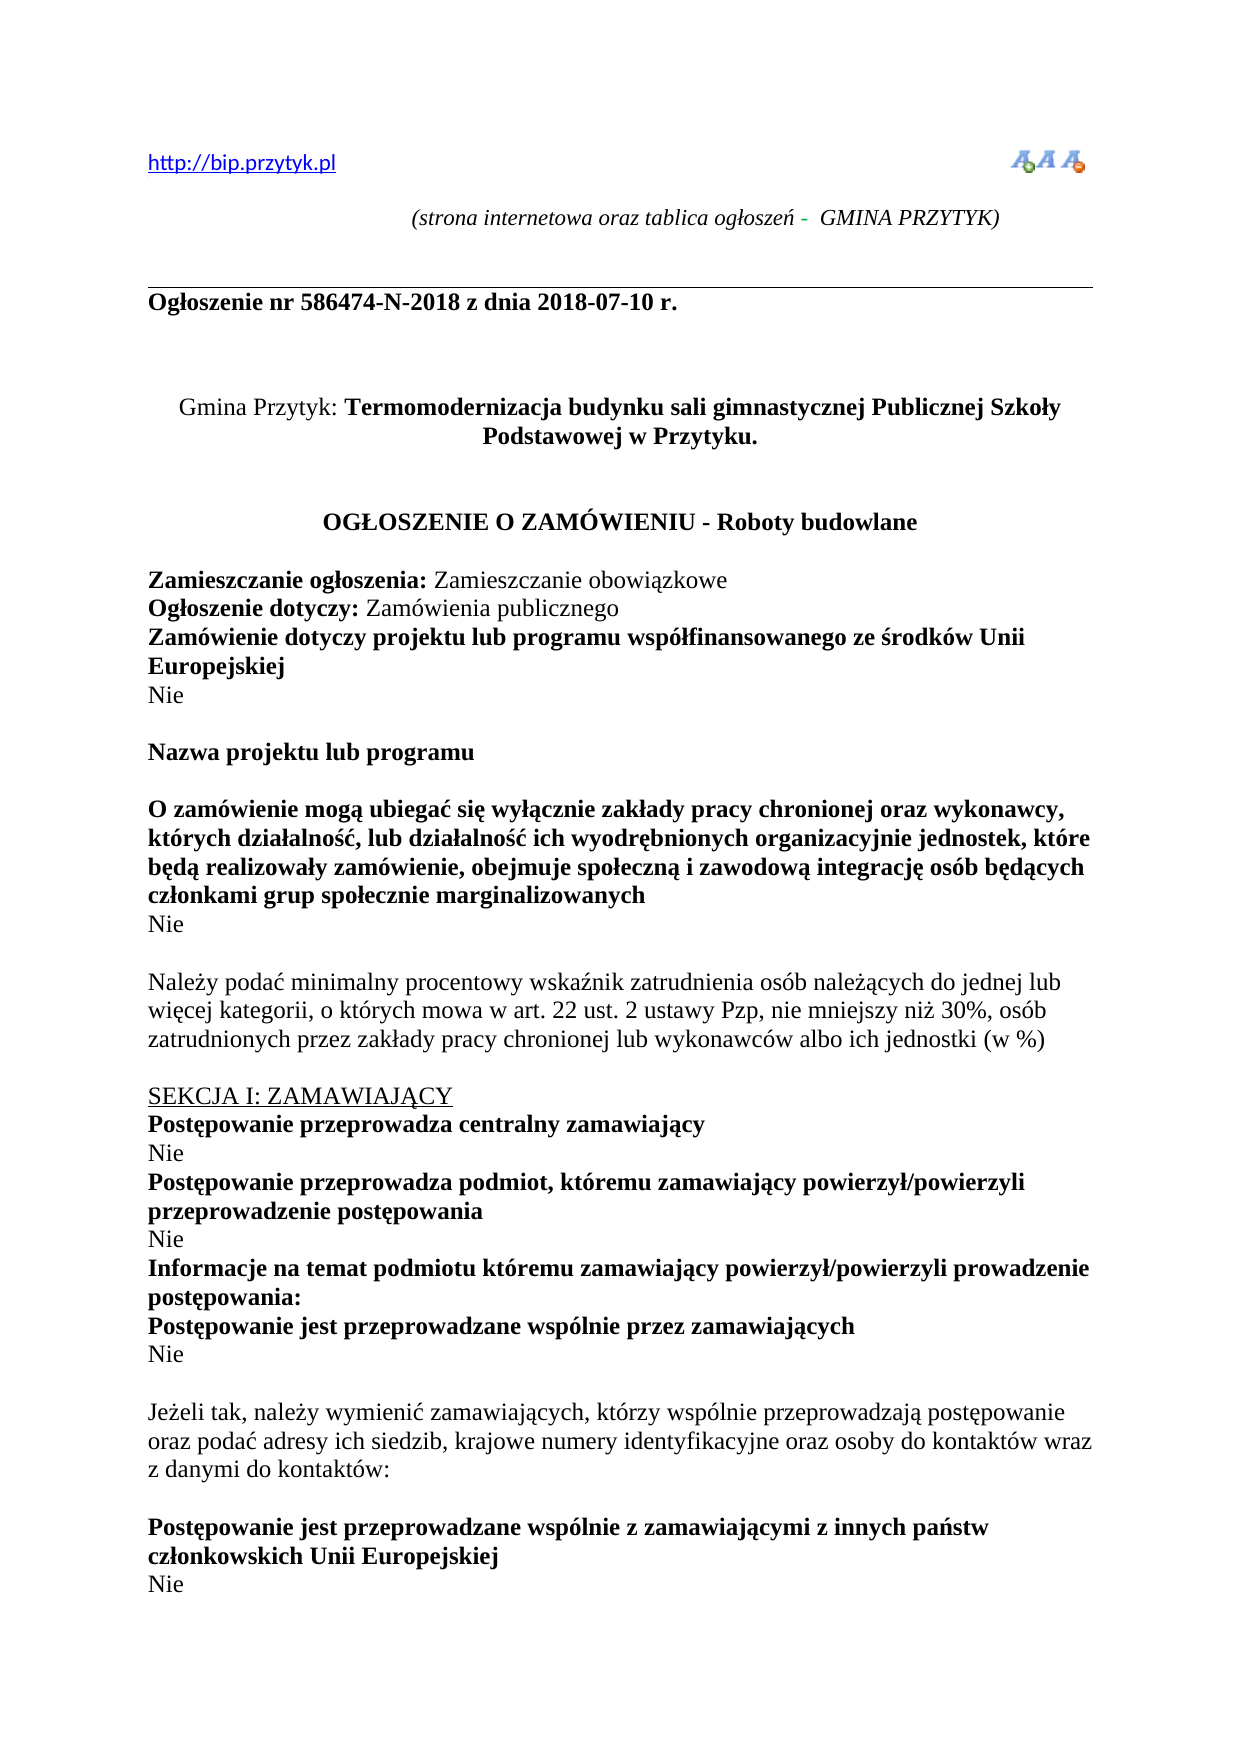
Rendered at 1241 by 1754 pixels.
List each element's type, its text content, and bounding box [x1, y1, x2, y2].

text Nie [148, 1224, 1093, 1253]
text O zamówienie mogą ubiegać się wyłącznie zakłady pracy chronionej oraz wykonawcy, których działalność, lub działalność ich wyodrębnionych organizacyjnie jednostek, które będą realizowały zamówienie, obejmuje społeczną i zawodową integrację osób będących członkami grup społecznie marginalizowanych [148, 794, 1093, 909]
picture [1010, 147, 1085, 173]
text Ogłoszenie dotyczy: Zamówienia publicznego [148, 593, 1093, 622]
table_header [1000, 148, 1093, 287]
text Ogłoszenie nr 586474-N-2018 z dnia 2018-07-10 r. [148, 288, 1093, 316]
text Informacje na temat podmiotu któremu zamawiający powierzył/powierzyli prowadzenie postępowania: Postępowanie jest przeprowadzane wspólnie przez zamawiających [148, 1253, 1093, 1339]
text Zamieszczanie ogłoszenia: Zamieszczanie obowiązkowe [148, 565, 1093, 593]
text Postępowanie przeprowadza centralny zamawiający [148, 1109, 1093, 1138]
text Zamówienie dotyczy projektu lub programu współfinansowanego ze środków Unii Europejskiej [148, 622, 1093, 680]
text Należy podać minimalny procentowy wskaźnik zatrudnienia osób należących do jednej lub więcej kategorii, o których mowa w art. 22 ust. 2 ustawy Pzp, nie mniejszy niż 30%, osób zatrudnionych przez zakłady pracy chronionej lub wykonawców albo ich jednostki (w %) [148, 938, 1093, 1081]
text OGŁOSZENIE O ZAMÓWIENIU - Roboty budowlane [148, 478, 1093, 536]
text Nie [148, 1339, 1093, 1368]
text Nazwa projektu lub programu [148, 708, 1093, 794]
text Nie [148, 680, 1093, 708]
text Postępowanie przeprowadza podmiot, któremu zamawiający powierzył/powierzyli przeprowadzenie postępowania [148, 1167, 1093, 1224]
text Nie [148, 909, 1093, 938]
text Jeżeli tak, należy wymienić zamawiających, którzy wspólnie przeprowadzają postępowanie oraz podać adresy ich siedzib, krajowe numery identyfikacyjne oraz osoby do kontaktów wraz z danymi do kontaktów: Postępowanie jest przeprowadzane wspólnie z zamawiającymi z innych państw członkowskich Unii Europejskiej [148, 1368, 1093, 1569]
text Gmina Przytyk: Termomodernizacja budynku sali gimnastycznej Publicznej Szkoły Podstawowej w Przytyku. [148, 392, 1093, 450]
text Nie [148, 1569, 1093, 1598]
table_header http://bip.przytyk.pl (strona internetowa oraz tablica ogłoszeń - GMINA PRZYTYK) [148, 148, 999, 287]
text Nie [148, 1138, 1093, 1167]
text SEKCJA I: ZAMAWIAJĄCY [148, 1081, 1093, 1109]
